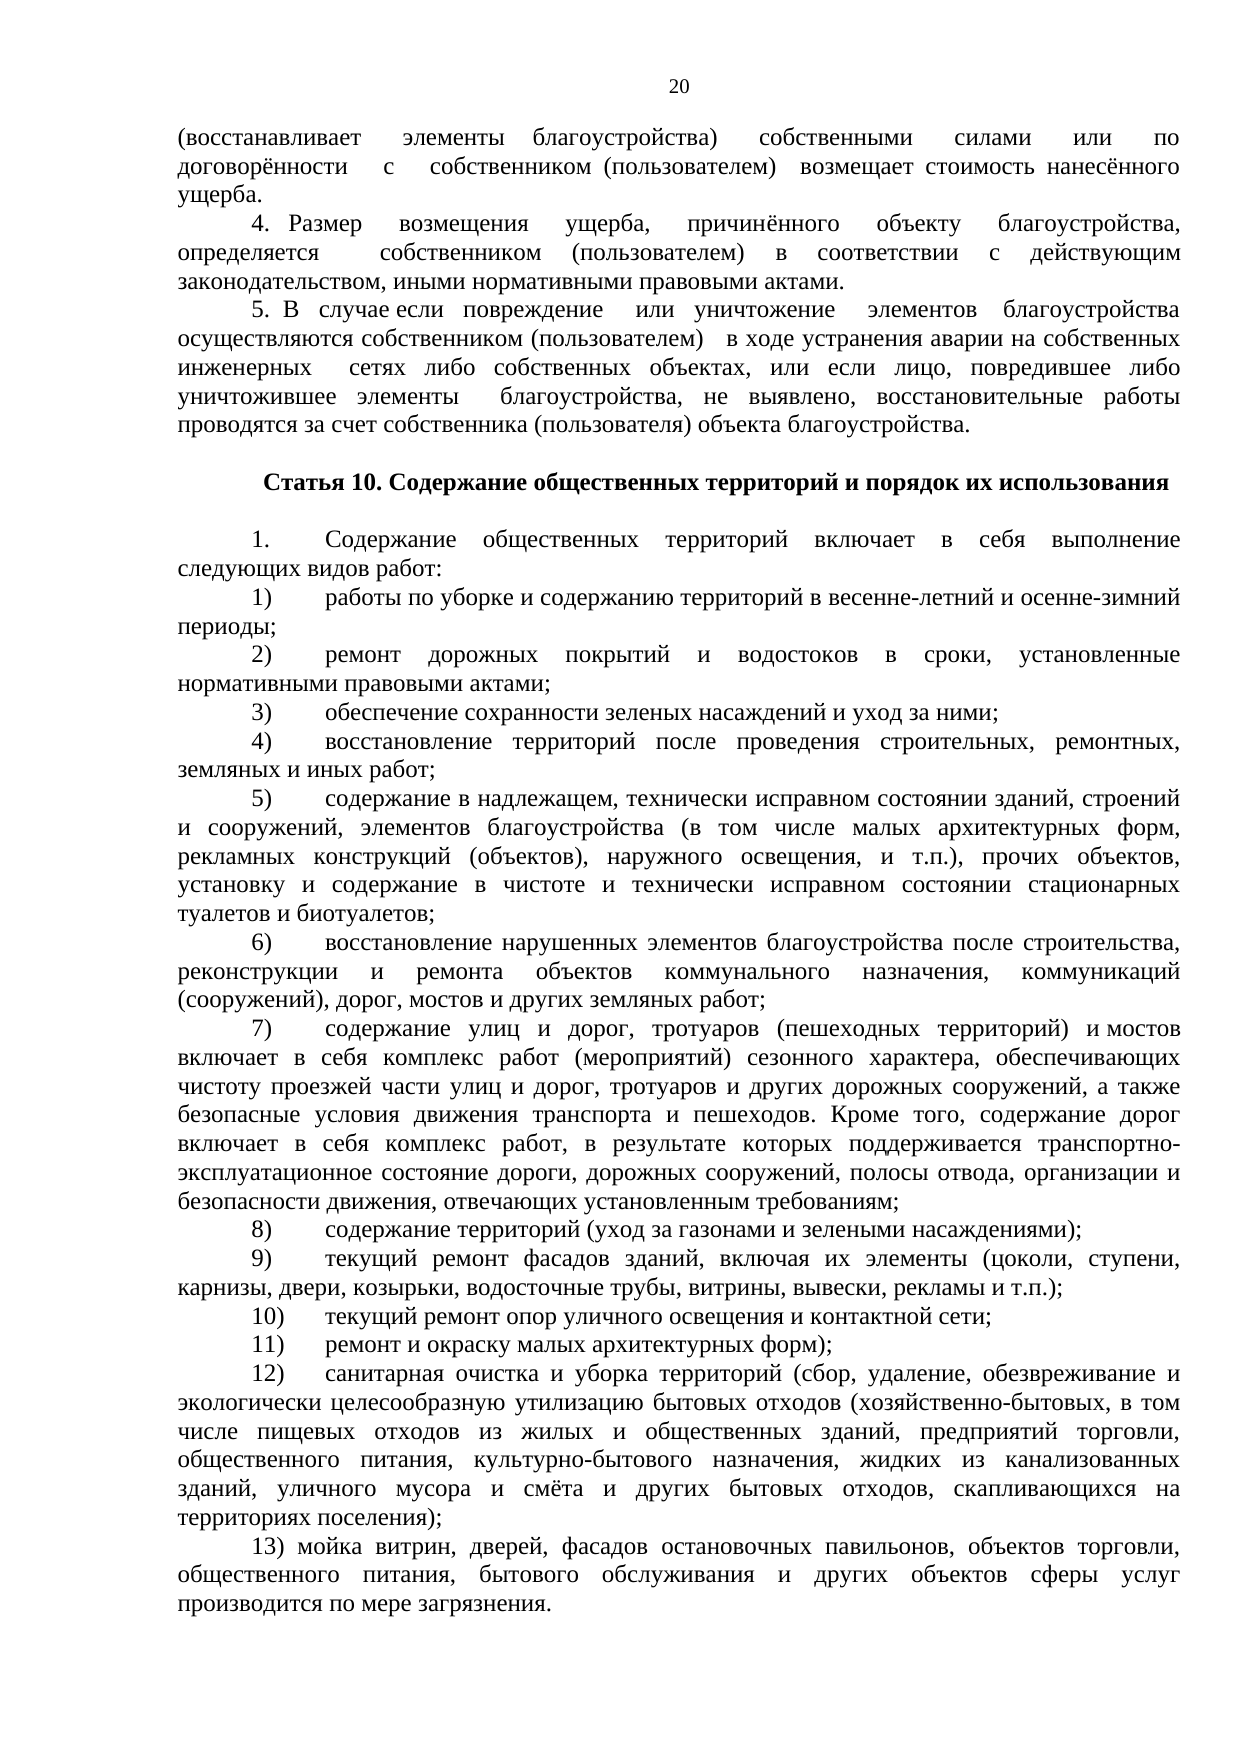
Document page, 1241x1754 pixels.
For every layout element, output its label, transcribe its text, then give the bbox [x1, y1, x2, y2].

list восстановление территорий после проведения строительных, ремонтных, земляных и иных работ; [177, 726, 1181, 783]
list ремонт и окраску малых архитектурных форм); [177, 1329, 1181, 1358]
text Статья 10. Содержание общественных территорий и порядок их использования [177, 467, 1181, 496]
list восстановление нарушенных элементов благоустройства после строительства, реконструкции и ремонта объектов коммунального назначения, коммуникаций (сооружений), дорог, мостов и других земляных работ; [177, 927, 1181, 1013]
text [177, 122, 1181, 208]
text 4. Размер возмещения ущерба, причинённого объекту благоустройства, определяется собственником (пользователем) в соответствии с действующим законодательством, иными нормативными правовыми актами. [177, 208, 1181, 294]
list текущий ремонт фасадов зданий, включая их элементы (цоколи, ступени, карнизы, двери, козырьки, водосточные трубы, витрины, вывески, рекламы и т.п.); [177, 1243, 1181, 1301]
list санитарная очистка и уборка территорий (сбор, удаление, обезвреживание и экологически целесообразную утилизацию бытовых отходов (хозяйственно-бытовых, в том числе пищевых отходов из жилых и общественных зданий, предприятий торговли, общественного питания, культурно-бытового назначения, жидких из канализованных зданий, уличного мусора и смёта и других бытовых отходов, скапливающихся на территориях поселения); [177, 1358, 1181, 1531]
text 13) мойка витрин, дверей, фасадов остановочных павильонов, объектов торговли, общественного питания, бытового обслуживания и других объектов сферы услуг производится по мере загрязнения. [177, 1531, 1181, 1617]
list работы по уборке и содержанию территорий в весенне-летний и осенне-зимний периоды; [177, 582, 1181, 639]
list ремонт дорожных покрытий и водостоков в сроки, установленные нормативными правовыми актами; [177, 639, 1181, 697]
list содержание в надлежащем, технически исправном состоянии зданий, строений и сооружений, элементов благоустройства (в том числе малых архитектурных форм, рекламных конструкций (объектов), наружного освещения, и т.п.), прочих объектов, установку и содержание в чистоте и технически исправном состоянии стационарных туалетов и биотуалетов; [177, 783, 1181, 927]
list текущий ремонт опор уличного освещения и контактной сети; [177, 1301, 1181, 1329]
list обеспечение сохранности зеленых насаждений и уход за ними; [177, 697, 1181, 726]
list Содержание общественных территорий включает в себя выполнение следующих видов работ: [177, 524, 1181, 582]
list содержание улиц и дорог, тротуаров (пешеходных территорий) и мостов включает в себя комплекс работ (мероприятий) сезонного характера, обеспечивающих чистоту проезжей части улиц и дорог, тротуаров и других дорожных сооружений, а также безопасные условия движения транспорта и пешеходов. Кроме того, содержание дорог включает в себя комплекс работ, в результате которых поддерживается транспортно-эксплуатационное состояние дороги, дорожных сооружений, полосы отвода, организации и безопасности движения, отвечающих установленным требованиям; [177, 1013, 1181, 1214]
text 5. В случае если повреждение или уничтожение элементов благоустройства осуществляются собственником (пользователем) в ходе устранения аварии на собственных инженерных сетях либо собственных объектах, или если лицо, повредившее либо уничтожившее элементы благоустройства, не выявлено, восстановительные работы проводятся за счет собственника (пользователя) объекта благоустройства. [177, 294, 1181, 438]
list содержание территорий (уход за газонами и зелеными насаждениями); [177, 1214, 1181, 1243]
